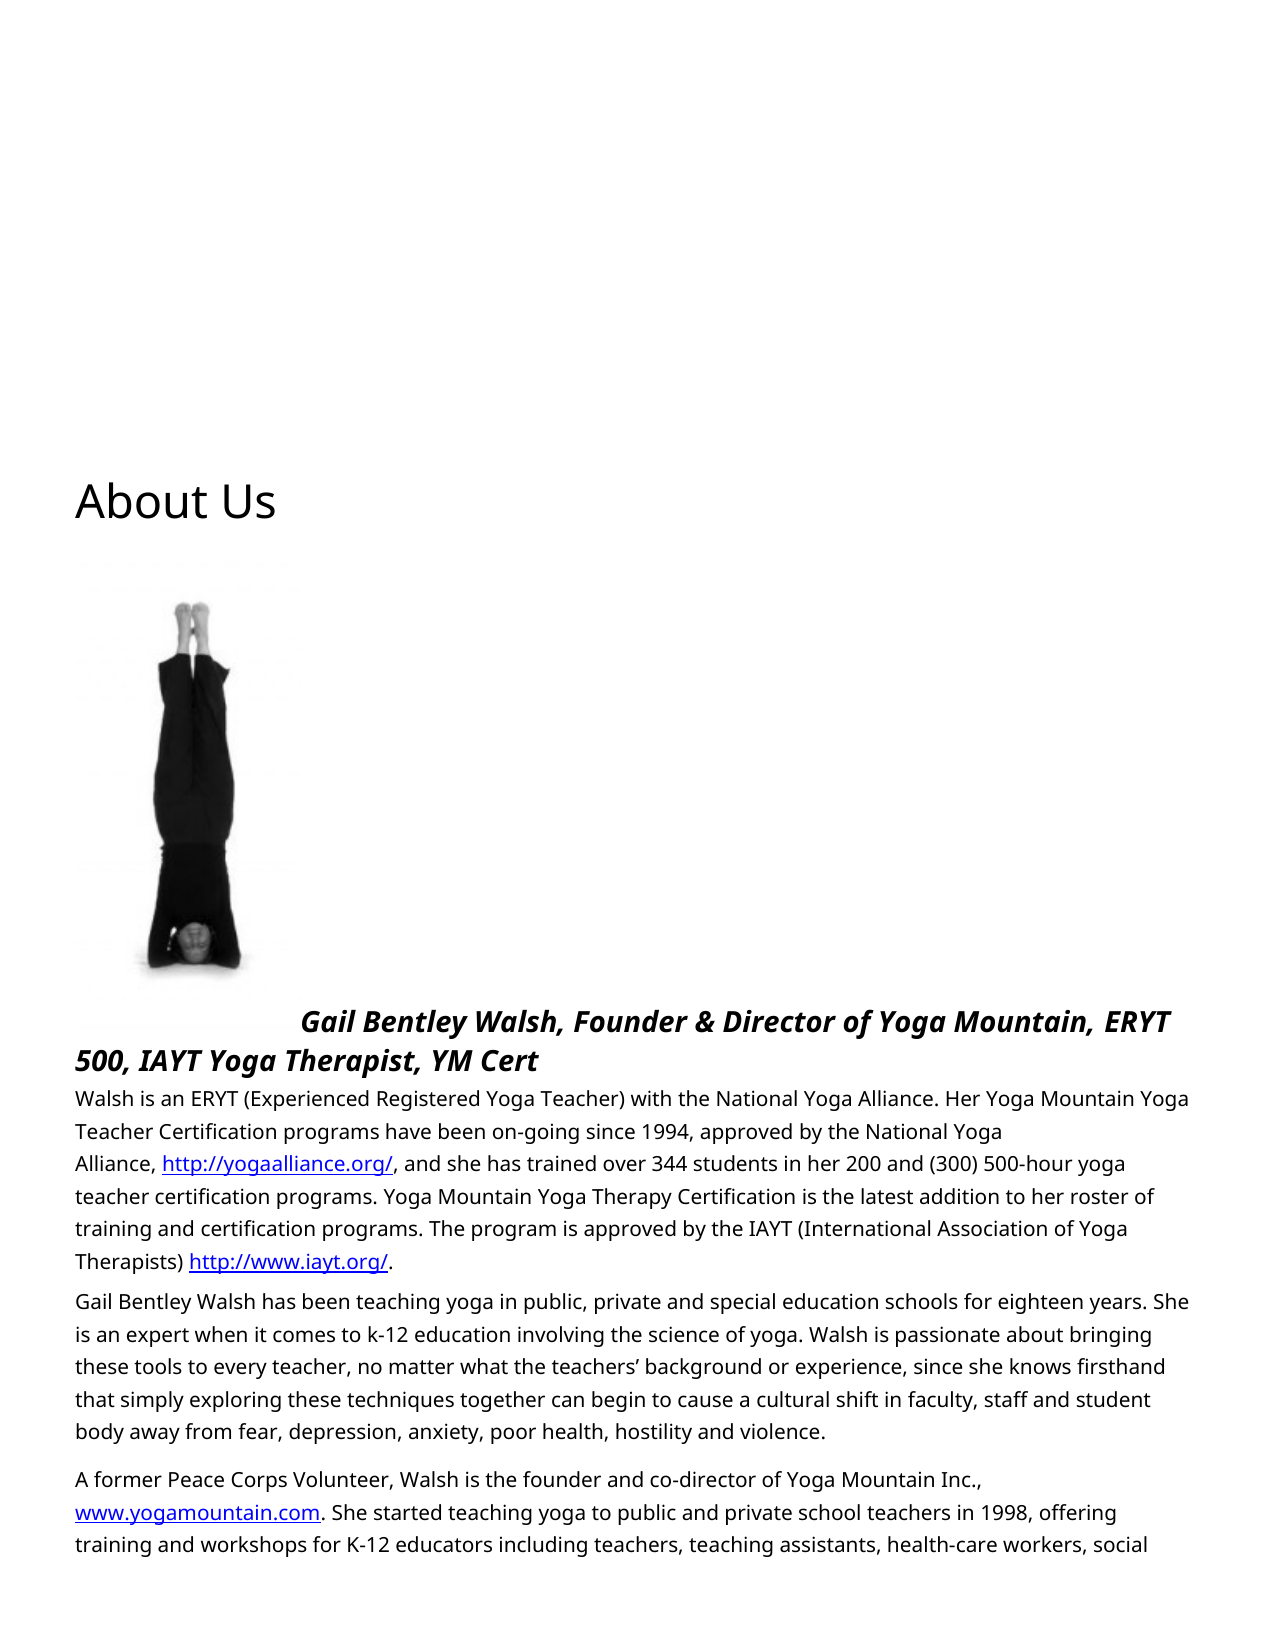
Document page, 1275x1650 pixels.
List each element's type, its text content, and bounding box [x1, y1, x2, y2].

picture [75, 563, 301, 1032]
text Walsh is an ERYT (Experienced Registered Yoga Teacher) with the National Yoga Alliance. Her Yoga Mountain Yoga Teacher Certification programs have been on-going since 1994, approved by the National Yoga Alliance, http://yogaalliance.org/, and she has trained over 344 students in her 200 and (300) 500-hour yoga teacher certification programs. Yoga Mountain Yoga Therapy Certification is the latest addition to her roster of training and certification programs. The program is approved by the IAYT (International Association of Yoga Therapists) http://www.iayt.org/. [75, 1080, 1200, 1275]
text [75, 1461, 1200, 1559]
text Gail Bentley Walsh has been teaching yoga in public, private and special education schools for eighteen years. She is an expert when it comes to k-12 education involving the science of yoga. Walsh is passionate about bringing these tools to every teacher, no matter what the teachers’ background or experience, since she knows firsthand that simply exploring these techniques together can begin to cause a cultural shift in faculty, staff and student body away from fear, depression, anxiety, poor health, hostility and violence. [75, 1283, 1200, 1446]
subtitle Gail Bentley Walsh, Founder & Director of Yoga Mountain, ERYT 500, IAYT Yoga Therapist, YM Cert [75, 563, 1200, 1080]
subtitle About Us [75, 468, 1200, 532]
